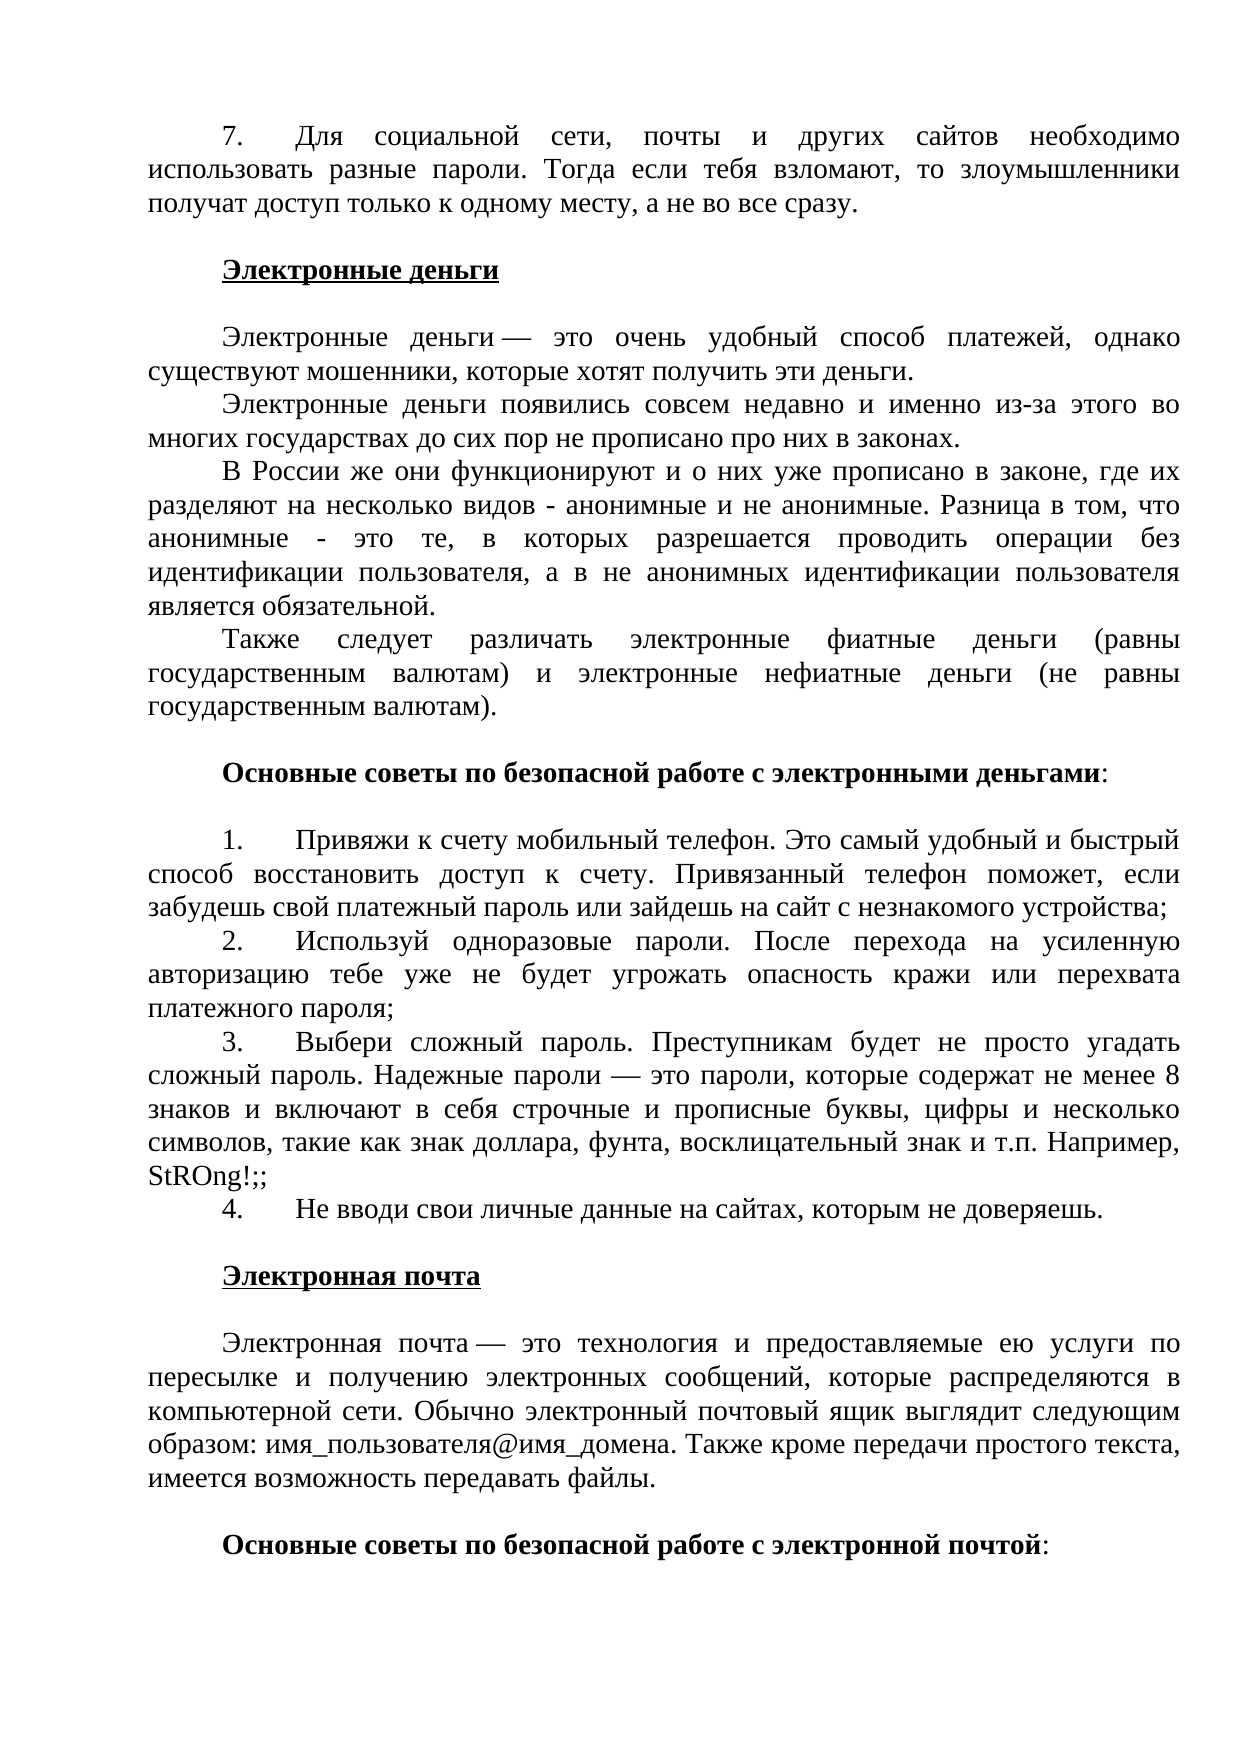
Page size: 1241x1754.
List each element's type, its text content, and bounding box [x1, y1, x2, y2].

text Основные советы по безопасной работе с электронными деньгами: [148, 755, 1181, 789]
text Основные советы по безопасной работе с электронной почтой: [148, 1527, 1181, 1560]
list Для социальной сети, почты и других сайтов необходимо использовать разные пароли. Тогда если тебя взломают, то злоумышленники получат доступ только к одному месту, а не во все сразу. [148, 118, 1181, 219]
list Не вводи свои личные данные на сайтах, которым не доверяешь. [148, 1191, 1181, 1225]
list Выбери сложный пароль. Преступникам будет не просто угадать сложный пароль. Надежные пароли — это пароли, которые содержат не менее 8 знаков и включают в себя строчные и прописные буквы, цифры и несколько символов, такие как знак доллара, фунта, восклицательный знак и т.п. Например, StROng!;; [148, 1024, 1181, 1191]
text Электронные деньги [148, 252, 1181, 286]
text Электронные деньги — это очень удобный способ платежей, однако существуют мошенники, которые хотят получить эти деньги. [148, 319, 1181, 386]
text Электронная почта [148, 1258, 1181, 1292]
text Электронная почта — это технология и предоставляемые ею услуги по пересылке и получению электронных сообщений, которые распределяются в компьютерной сети. Обычно электронный почтовый ящик выглядит следующим образом: имя_пользователя@имя_домена. Также кроме передачи простого текста, имеется возможность передавать файлы. [148, 1326, 1181, 1493]
list Используй одноразовые пароли. После перехода на усиленную авторизацию тебе уже не будет угрожать опасность кражи или перехвата платежного пароля; [148, 923, 1181, 1024]
text Также следует различать электронные фиатные деньги (равны государственным валютам) и электронные нефиатные деньги (не равны государственным валютам). [148, 621, 1181, 722]
text В России же они функционируют и о них уже прописано в законе, где их разделяют на несколько видов - анонимные и не анонимные. Разница в том, что анонимные - это те, в которых разрешается проводить операции без идентификации пользователя, а в не анонимных идентификации пользователя является обязательной. [148, 453, 1181, 621]
list Привяжи к счету мобильный телефон. Это самый удобный и быстрый способ восстановить доступ к счету. Привязанный телефон поможет, если забудешь свой платежный пароль или зайдешь на сайт с незнакомого устройства; [148, 822, 1181, 923]
text Электронные деньги появились совсем недавно и именно из-за этого во многих государствах до сих пор не прописано про них в законах. [148, 386, 1181, 453]
